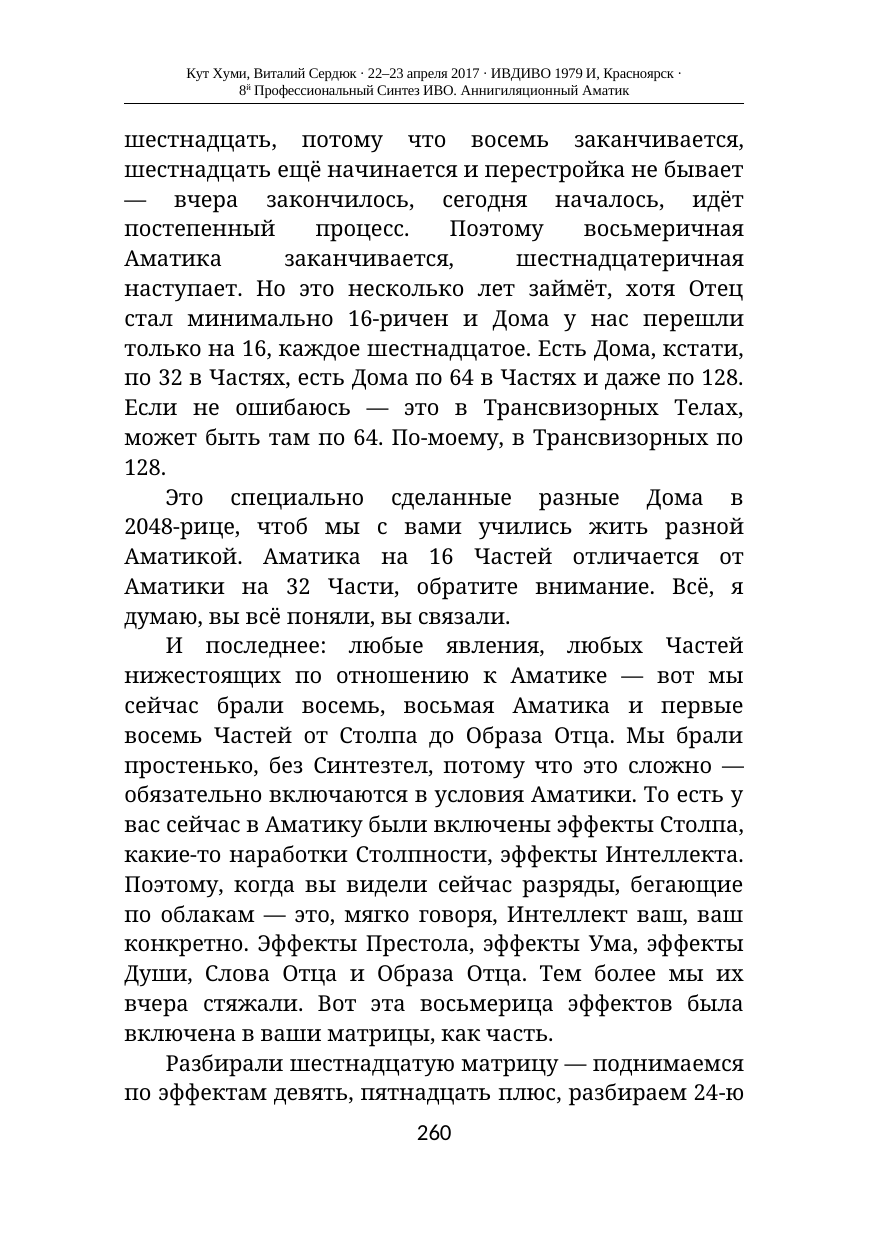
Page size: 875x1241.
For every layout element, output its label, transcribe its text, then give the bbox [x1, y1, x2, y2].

text И последнее: любые явления, любых Частей нижестоящих по отношению к Аматике — вот мы сейчас брали восемь, восьмая Аматика и первые восемь Частей от Столпа до Образа Отца. Мы брали простенько, без Синтезтел, потому что это сложно — обязательно включаются в условия Аматики. То есть у вас сейчас в Аматику были включены эффекты Столпа, какие-то наработки Столпности, эффекты Интеллекта. Поэтому, когда вы видели сейчас разряды, бегающие по облакам — это, мягко говоря, Интеллект ваш, ваш конкретно. Эффекты Престола, эффекты Ума, эффекты Души, Слова Отца и Образа Отца. Тем более мы их вчера стяжали. Вот эта восьмерица эффектов была включена в ваши матрицы, как часть. [124, 631, 744, 1048]
text Это специально сделанные разные Дома в 2048-рице, чтоб мы с вами учились жить разной Аматикой. Аматика на 16 Частей отличается от Аматики на 32 Части, обратите внимание. Всё, я думаю, вы всё поняли, вы связали. [124, 482, 744, 631]
